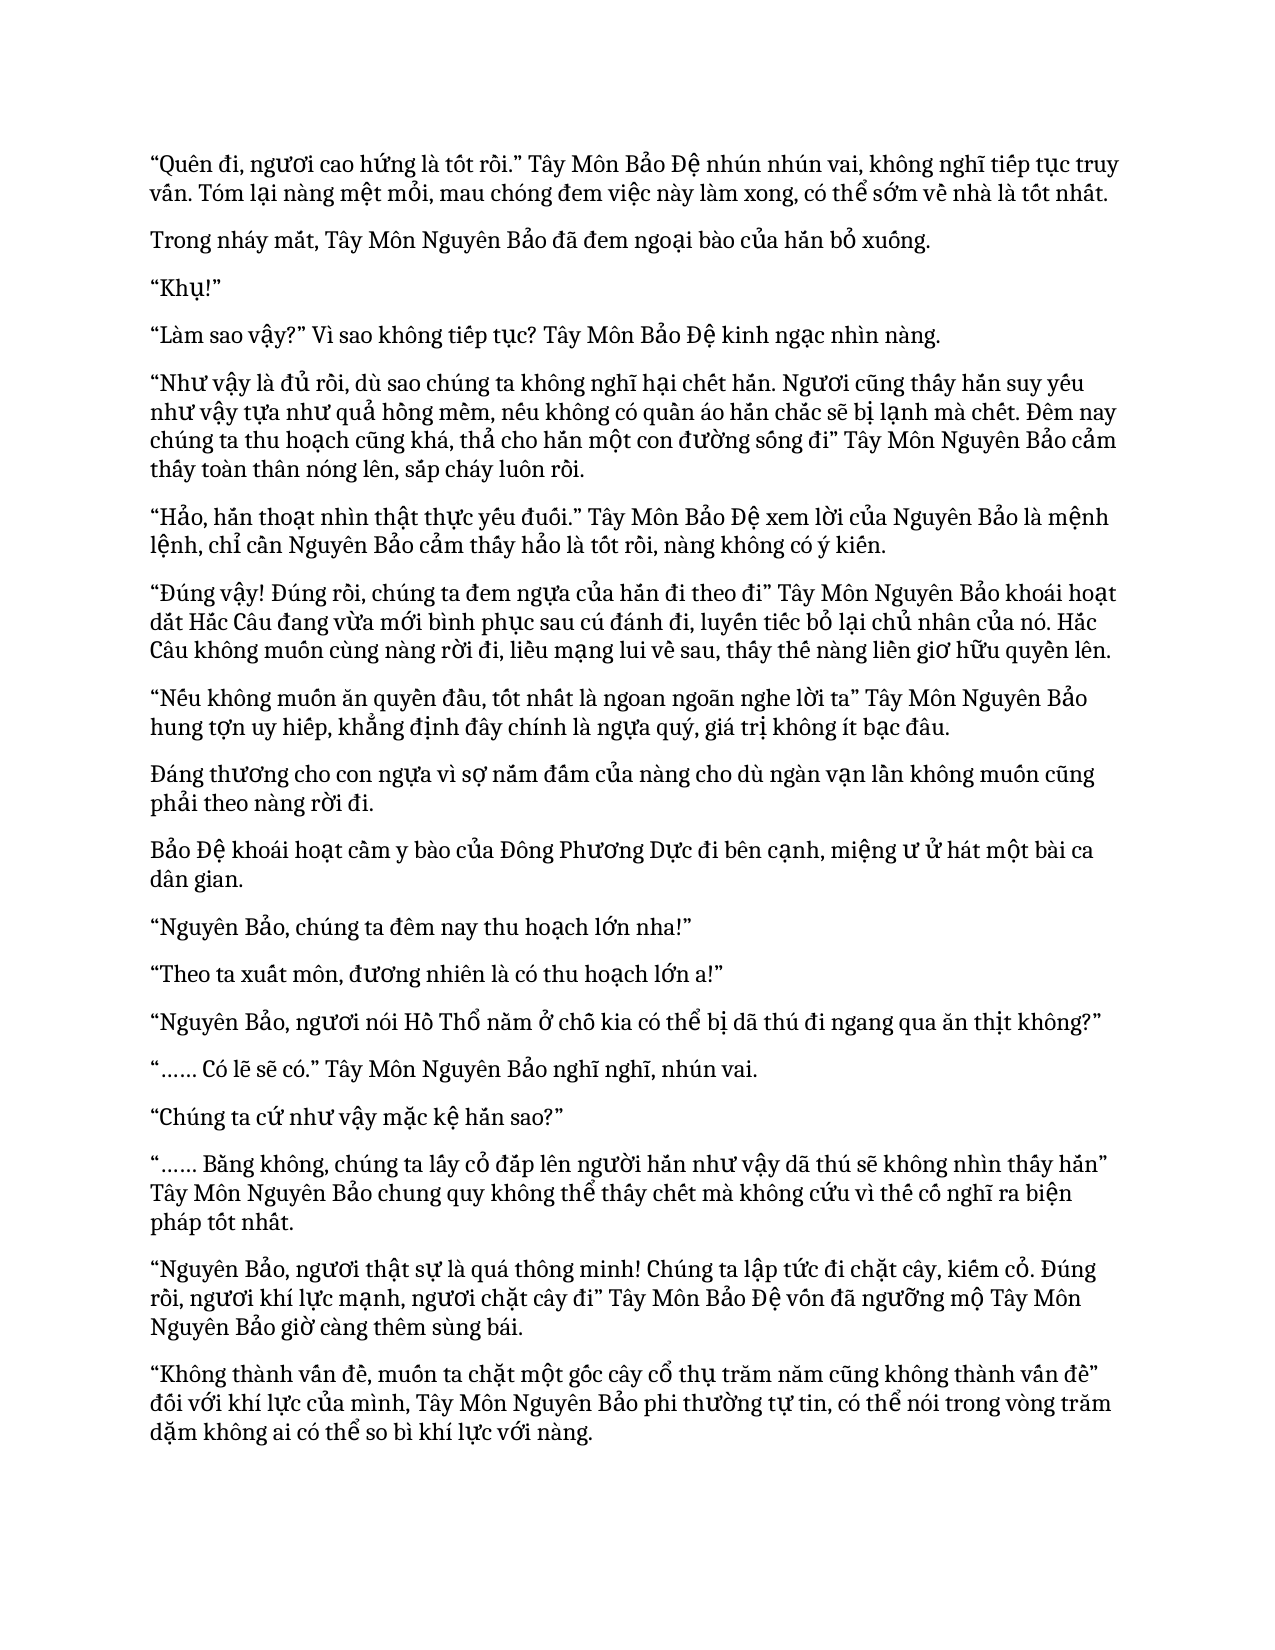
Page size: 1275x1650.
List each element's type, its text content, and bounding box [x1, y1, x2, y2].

text “Làm sao vậy?” Vì sao không tiếp tục? Tây Môn Bảo Đệ kinh ngạc nhìn nàng. [150, 321, 1125, 350]
text “Theo ta xuất môn, đương nhiên là có thu hoạch lớn a!” [150, 960, 1125, 989]
text Bảo Đệ khoái hoạt cầm y bào của Đông Phương Dực đi bên cạnh, miệng ư ử hát một bài ca dân gian. [150, 836, 1125, 894]
text “Đúng vậy! Đúng rồi, chúng ta đem ngựa của hắn đi theo đi” Tây Môn Nguyên Bảo khoái hoạt dắt Hắc Câu đang vừa mới bình phục sau cú đánh đi, luyến tiếc bỏ lại chủ nhân của nó. Hắc Câu không muốn cùng nàng rời đi, liều mạng lui về sau, thấy thế nàng liền giơ hữu quyền lên. [150, 579, 1125, 665]
text “Như vậy là đủ rồi, dù sao chúng ta không nghĩ hại chết hắn. Ngươi cũng thấy hắn suy yếu như vậy tựa như quả hồng mềm, nếu không có quần áo hắn chắc sẽ bị lạnh mà chết. Đêm nay chúng ta thu hoạch cũng khá, thả cho hắn một con đường sống đi” Tây Môn Nguyên Bảo cảm thấy toàn thân nóng lên, sắp cháy luôn rồi. [150, 369, 1125, 484]
text Trong nháy mắt, Tây Môn Nguyên Bảo đã đem ngoại bào của hắn bỏ xuống. [150, 226, 1125, 255]
text “Nguyên Bảo, chúng ta đêm nay thu hoạch lớn nha!” [150, 912, 1125, 941]
text “Nếu không muốn ăn quyền đầu, tốt nhất là ngoan ngoãn nghe lời ta” Tây Môn Nguyên Bảo hung tợn uy hiếp, khẳng định đây chính là ngựa quý, giá trị không ít bạc đâu. [150, 684, 1125, 741]
text “Không thành vấn đề, muốn ta chặt một gốc cây cổ thụ trăm năm cũng không thành vấn đề” đối với khí lực của mình, Tây Môn Nguyên Bảo phi thường tự tin, có thể nói trong vòng trăm dặm không ai có thể so bì khí lực với nàng. [150, 1360, 1125, 1446]
text “Chúng ta cứ như vậy mặc kệ hắn sao?” [150, 1102, 1125, 1131]
text “Nguyên Bảo, ngươi nói Hồ Thổ nằm ở chỗ kia có thể bị dã thú đi ngang qua ăn thịt không?” [150, 1007, 1125, 1036]
text “Hảo, hắn thoạt nhìn thật thực yếu đuối.” Tây Môn Bảo Đệ xem lời của Nguyên Bảo là mệnh lệnh, chỉ cần Nguyên Bảo cảm thấy hảo là tốt rồi, nàng không có ý kiến. [150, 502, 1125, 560]
text “Quên đi, ngươi cao hứng là tốt rồi.” Tây Môn Bảo Đệ nhún nhún vai, không nghĩ tiếp tục truy vấn. Tóm lại nàng mệt mỏi, mau chóng đem việc này làm xong, có thể sớm về nhà là tốt nhất. [150, 150, 1125, 207]
text “Nguyên Bảo, ngươi thật sự là quá thông minh! Chúng ta lập tức đi chặt cây, kiếm cỏ. Đúng rồi, ngươi khí lực mạnh, ngươi chặt cây đi” Tây Môn Bảo Đệ vốn đã ngưỡng mộ Tây Môn Nguyên Bảo giờ càng thêm sùng bái. [150, 1255, 1125, 1341]
text “…… Bằng không, chúng ta lấy cỏ đắp lên người hắn như vậy dã thú sẽ không nhìn thấy hắn” Tây Môn Nguyên Bảo chung quy không thể thấy chết mà không cứu vì thế cố nghĩ ra biện pháp tốt nhất. [150, 1150, 1125, 1236]
text Đáng thương cho con ngựa vì sợ nắm đấm của nàng cho dù ngàn vạn lần không muốn cũng phải theo nàng rời đi. [150, 760, 1125, 817]
text “Khụ!” [150, 274, 1125, 302]
text “…… Có lẽ sẽ có.” Tây Môn Nguyên Bảo nghĩ nghĩ, nhún vai. [150, 1055, 1125, 1084]
